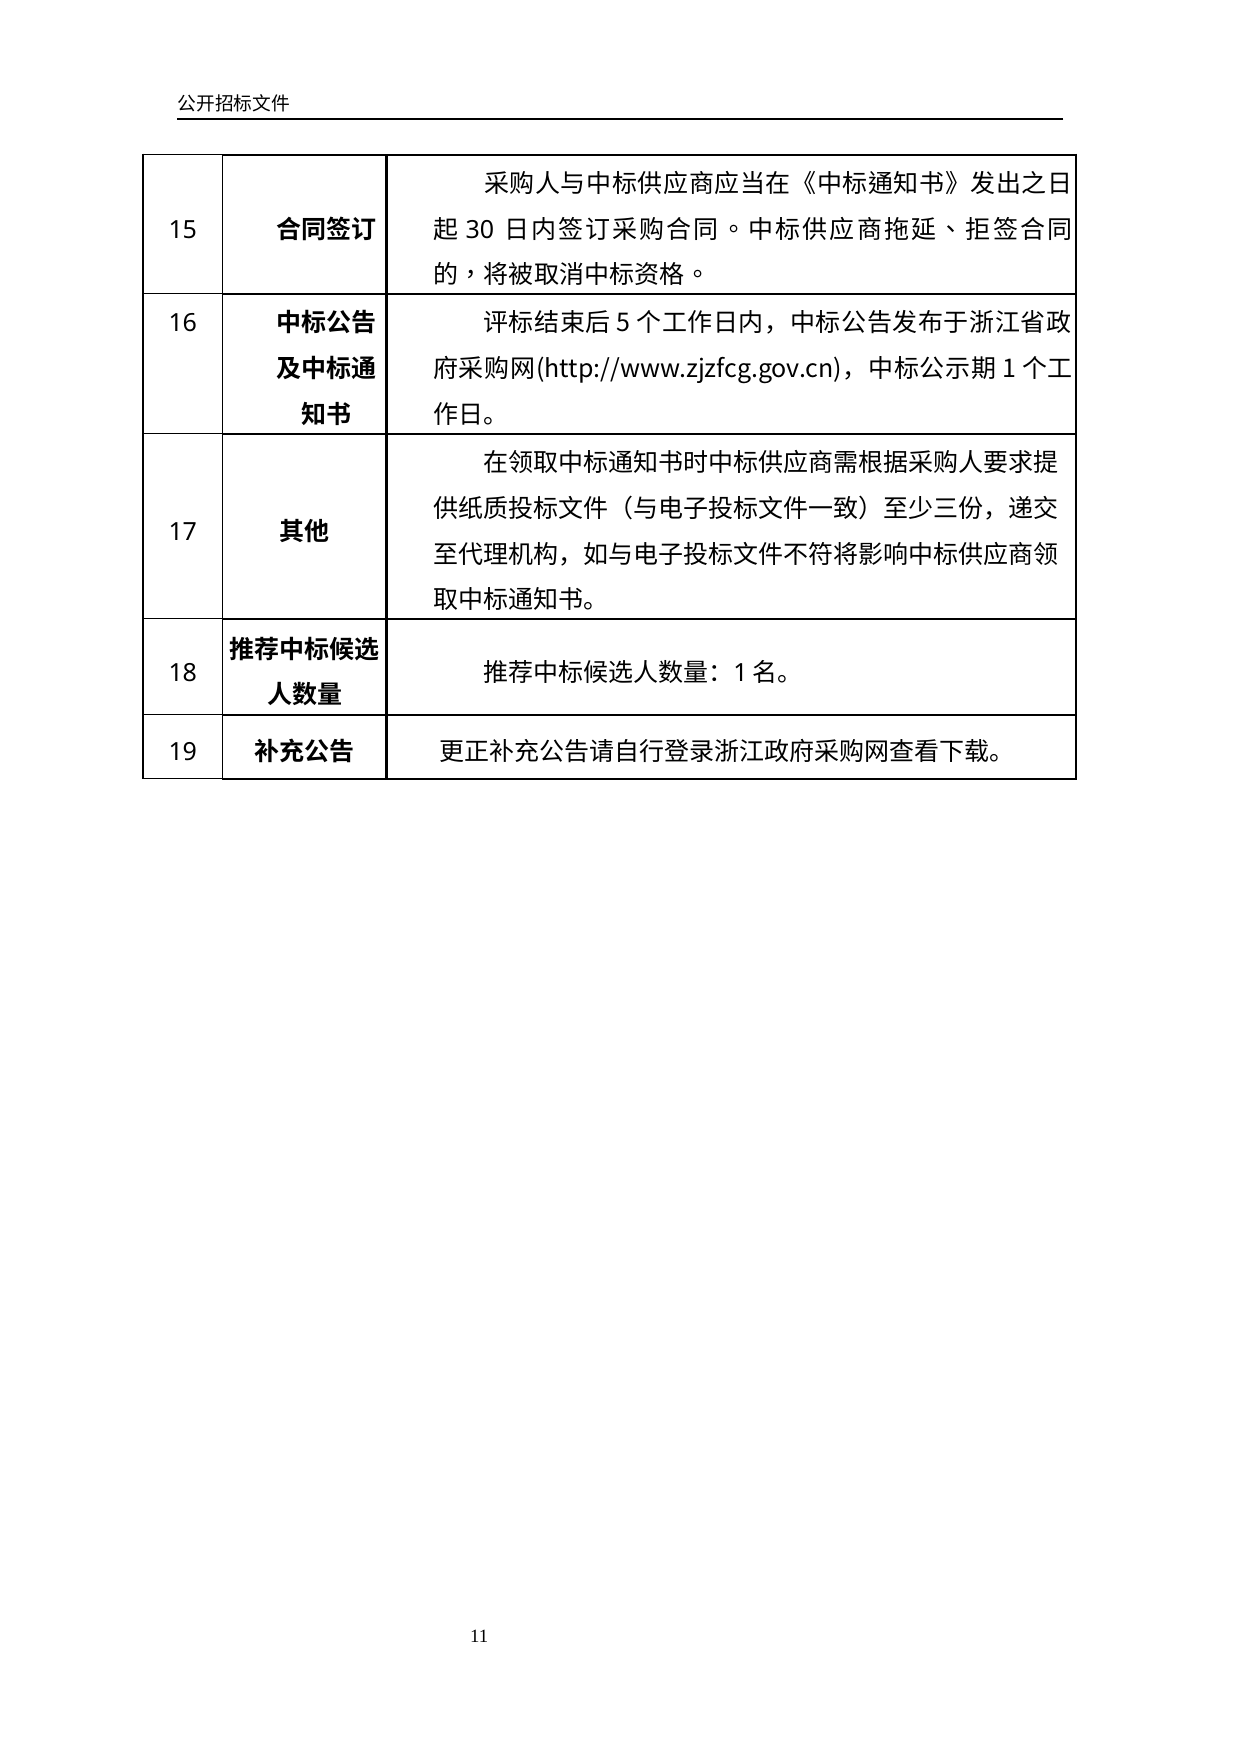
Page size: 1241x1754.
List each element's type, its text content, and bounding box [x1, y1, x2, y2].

table_cell 合同签订 [223, 156, 385, 293]
table_cell 推荐中标候选人数量 [223, 620, 385, 714]
table_cell 推荐中标候选人数量：1名。 [388, 620, 1075, 714]
table_cell 16 [144, 294, 222, 433]
table_cell 15 [144, 155, 222, 293]
table_cell 评标结束后5个工作日内，中标公告发布于浙江省政府采购网(http://www.zjzfcg.gov.cn)，中标公示期1个工作日。 [388, 295, 1075, 433]
table_cell 更正补充公告请自行登录浙江政府采购网查看下载。 [388, 716, 1075, 778]
table_cell 中标公告及中标通知书 [223, 295, 385, 433]
table_cell 其他 [223, 435, 385, 618]
table_cell 19 [144, 715, 222, 778]
table_cell 采购人与中标供应商应当在《中标通知书》发出之日起30 日内签订采购合同。中标供应商拖延、拒签合同的，将被取消中标资格。 [388, 156, 1075, 293]
table_cell 在领取中标通知书时中标供应商需根据采购人要求提供纸质投标文件（与电子投标文件一致）至少三份，递交至代理机构，如与电子投标文件不符将影响中标供应商领取中标通知书。 [388, 435, 1075, 618]
table_cell 补充公告 [223, 716, 385, 778]
table_cell 17 [144, 434, 222, 618]
table_cell 18 [144, 619, 222, 714]
